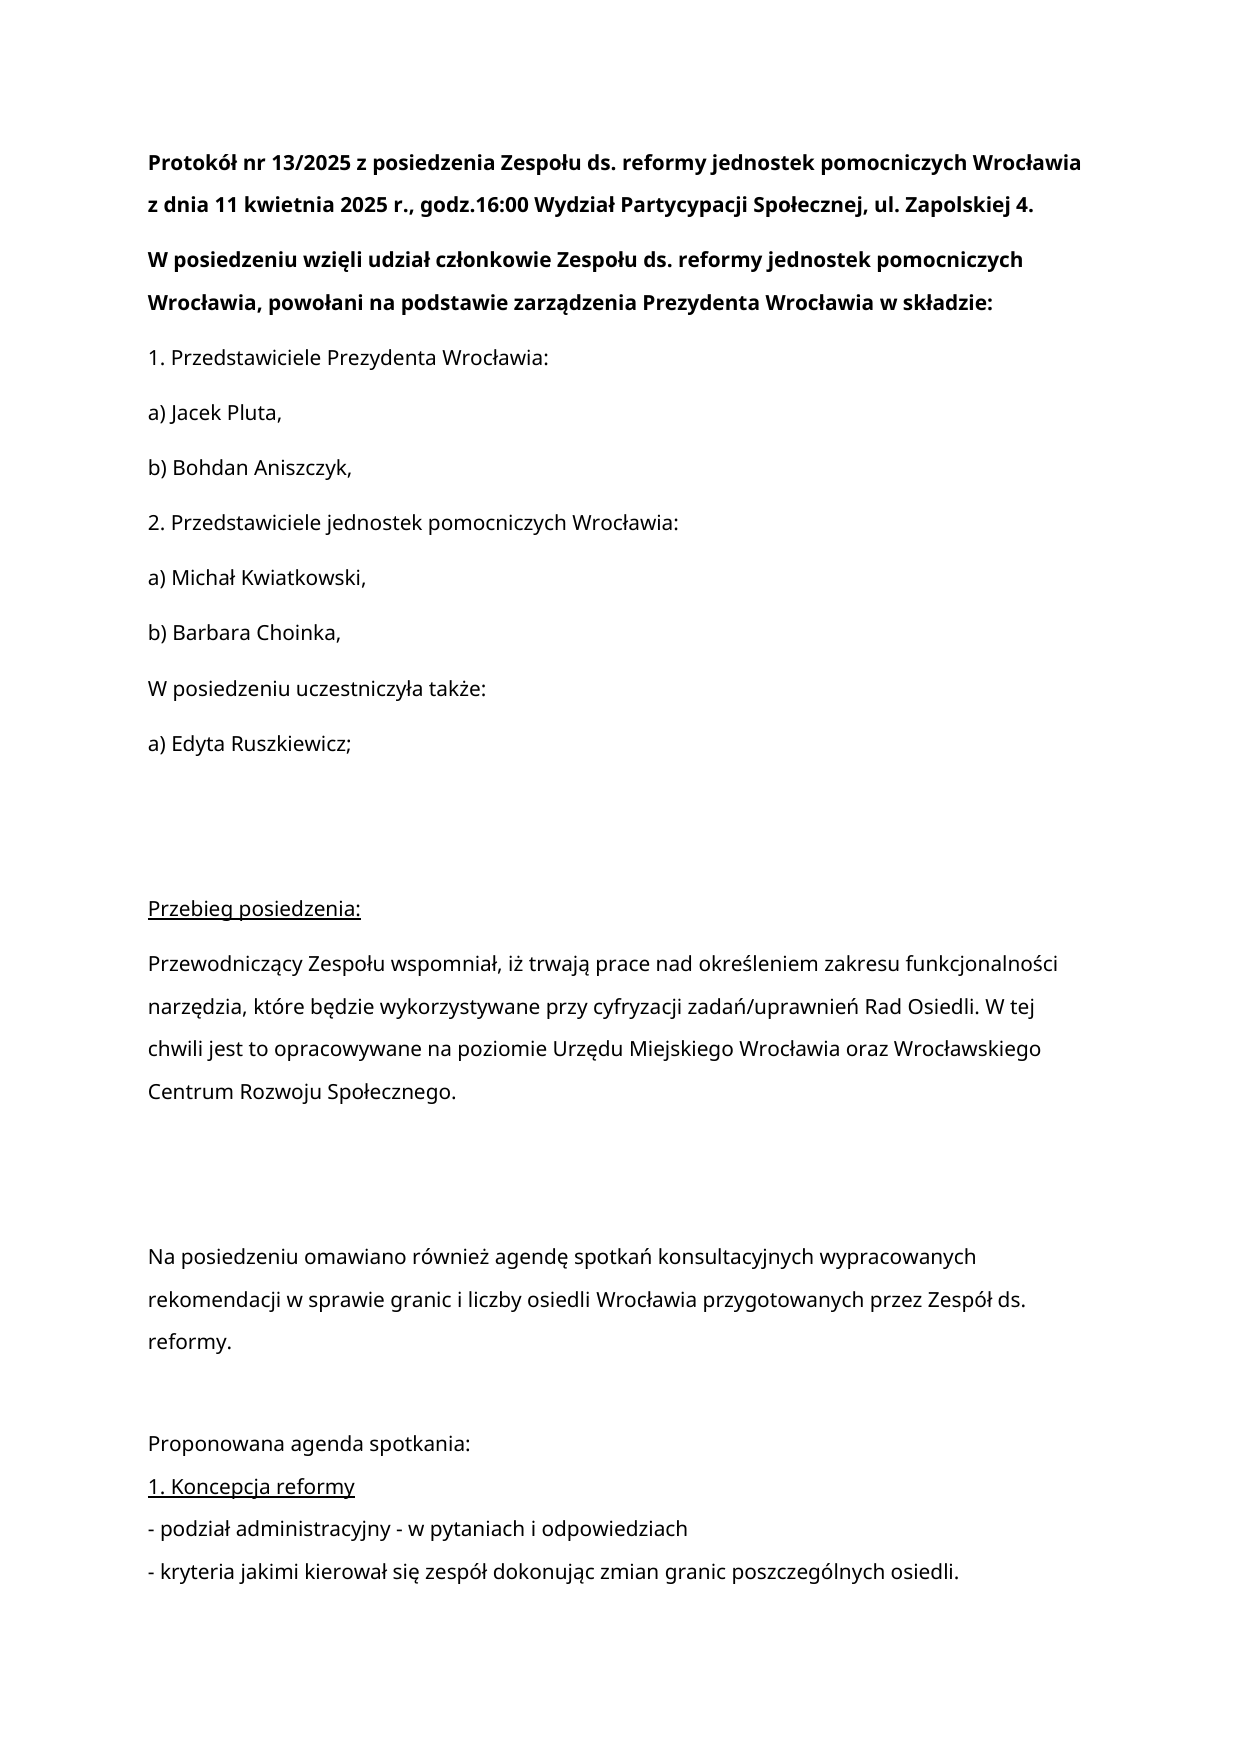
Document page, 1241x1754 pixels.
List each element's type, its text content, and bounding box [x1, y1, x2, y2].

text Na posiedzeniu omawiano również agendę spotkań konsultacyjnych wypracowanych rekomendacji w sprawie granic i liczby osiedli Wrocławia przygotowanych przez Zespół ds. reformy. [148, 1242, 1093, 1356]
text - kryteria jakimi kierował się zespół dokonując zmian granic poszczególnych osiedli. [148, 1557, 1093, 1586]
text W posiedzeniu uczestniczyła także: [148, 674, 1093, 702]
text a) Michał Kwiatkowski, [148, 563, 1093, 592]
text a) Jacek Pluta, [148, 398, 1093, 427]
text 2. Przedstawiciele jednostek pomocniczych Wrocławia: [148, 508, 1093, 537]
text Przewodniczący Zespołu wspomniał, iż trwają prace nad określeniem zakresu funkcjonalności narzędzia, które będzie wykorzystywane przy cyfryzacji zadań/uprawnień Rad Osiedli. W tej chwili jest to opracowywane na poziomie Urzędu Miejskiego Wrocławia oraz Wrocławskiego Centrum Rozwoju Społecznego. [148, 949, 1093, 1105]
text - podział administracyjny - w pytaniach i odpowiedziach [148, 1514, 1093, 1543]
text 1. Przedstawiciele Prezydenta Wrocławia: [148, 343, 1093, 371]
text Przebieg posiedzenia: [148, 894, 1093, 922]
text W posiedzeniu wzięli udział członkowie Zespołu ds. reformy jednostek pomocniczych Wrocławia, powołani na podstawie zarządzenia Prezydenta Wrocławia w składzie: [148, 245, 1093, 316]
text b) Bohdan Aniszczyk, [148, 453, 1093, 482]
text a) Edyta Ruszkiewicz; [148, 729, 1093, 757]
text b) Barbara Choinka, [148, 618, 1093, 647]
text Protokół nr 13/2025 z posiedzenia Zespołu ds. reformy jednostek pomocniczych Wrocławia z dnia 11 kwietnia 2025 r., godz.16:00 Wydział Partycypacji Społecznej, ul. Zapolskiej 4. [148, 148, 1093, 219]
text Proponowana agenda spotkania: [148, 1429, 1093, 1458]
text 1. Koncepcja reformy [148, 1472, 1093, 1500]
